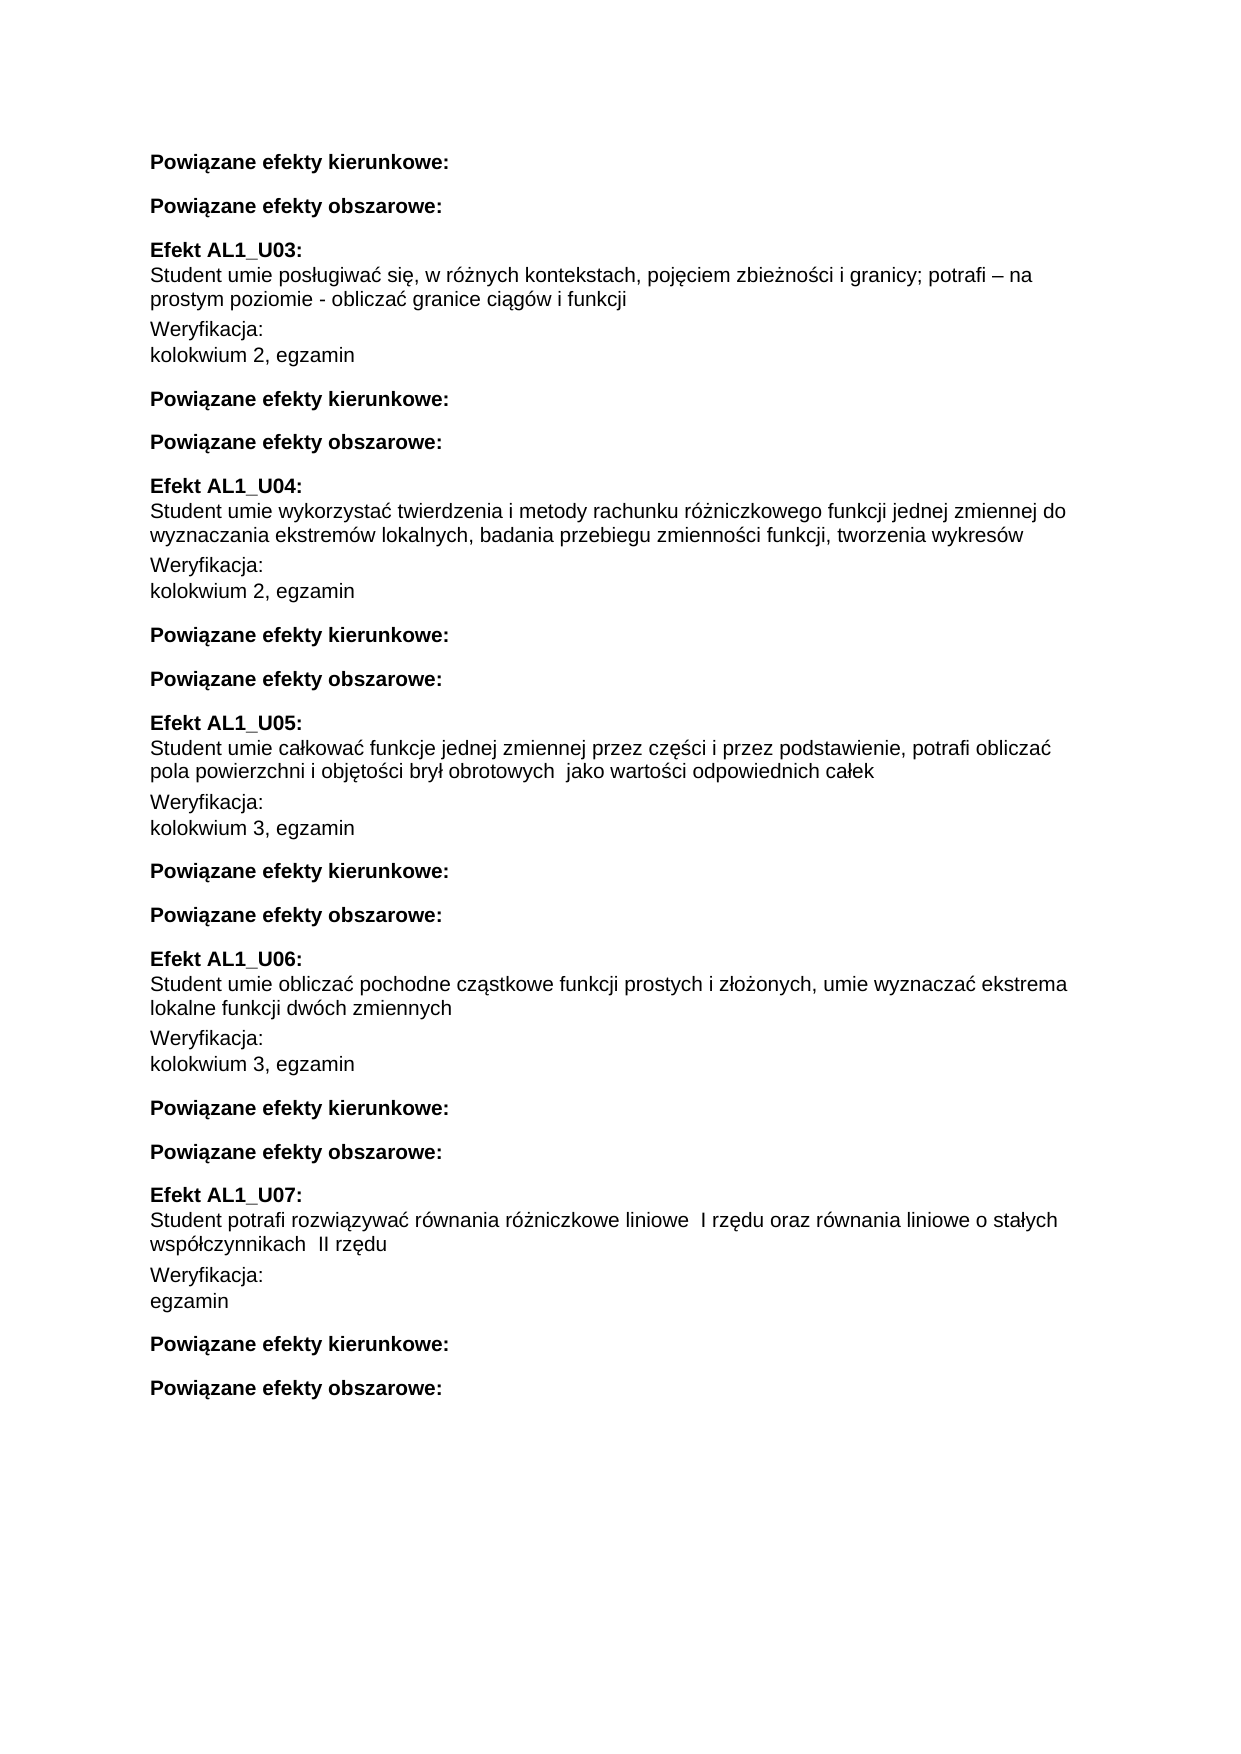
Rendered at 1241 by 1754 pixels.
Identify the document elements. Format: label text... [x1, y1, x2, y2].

text Weryfikacja: [150, 1026, 1090, 1050]
text Efekt AL1_U04: [150, 474, 1090, 498]
text Powiązane efekty obszarowe: [150, 194, 1090, 218]
text kolokwium 2, egzamin [150, 579, 1090, 603]
text Weryfikacja: [150, 789, 1090, 813]
text Powiązane efekty kierunkowe: [150, 386, 1090, 410]
text Student umie wykorzystać twierdzenia i metody rachunku różniczkowego funkcji jednej zmiennej do wyznaczania ekstremów lokalnych, badania przebiegu zmienności funkcji, tworzenia wykresów [150, 499, 1090, 547]
text Powiązane efekty kierunkowe: [150, 859, 1090, 883]
text Powiązane efekty obszarowe: [150, 430, 1090, 454]
text Powiązane efekty obszarowe: [150, 1376, 1090, 1400]
text Weryfikacja: [150, 1262, 1090, 1286]
text Efekt AL1_U03: [150, 237, 1090, 261]
text Powiązane efekty kierunkowe: [150, 150, 1090, 174]
text Powiązane efekty kierunkowe: [150, 623, 1090, 647]
text Powiązane efekty obszarowe: [150, 667, 1090, 691]
text Student umie posługiwać się, w różnych kontekstach, pojęciem zbieżności i granicy; potrafi – na prostym poziomie - obliczać granice ciągów i funkcji [150, 262, 1090, 310]
text Powiązane efekty obszarowe: [150, 1139, 1090, 1163]
text kolokwium 2, egzamin [150, 343, 1090, 367]
text Powiązane efekty kierunkowe: [150, 1096, 1090, 1120]
text Powiązane efekty kierunkowe: [150, 1332, 1090, 1356]
text egzamin [150, 1288, 1090, 1312]
text Student umie całkować funkcje jednej zmiennej przez części i przez podstawienie, potrafi obliczać pola powierzchni i objętości brył obrotowych jako wartości odpowiednich całek [150, 735, 1090, 783]
text Powiązane efekty obszarowe: [150, 903, 1090, 927]
text Weryfikacja: [150, 553, 1090, 577]
text Efekt AL1_U05: [150, 710, 1090, 734]
text Student umie obliczać pochodne cząstkowe funkcji prostych i złożonych, umie wyznaczać ekstrema lokalne funkcji dwóch zmiennych [150, 972, 1090, 1020]
text kolokwium 3, egzamin [150, 1052, 1090, 1076]
text Efekt AL1_U07: [150, 1183, 1090, 1207]
text Weryfikacja: [150, 317, 1090, 341]
text kolokwium 3, egzamin [150, 816, 1090, 839]
text Student potrafi rozwiązywać równania różniczkowe liniowe I rzędu oraz równania liniowe o stałych współczynnikach II rzędu [150, 1208, 1090, 1256]
text Efekt AL1_U06: [150, 947, 1090, 971]
